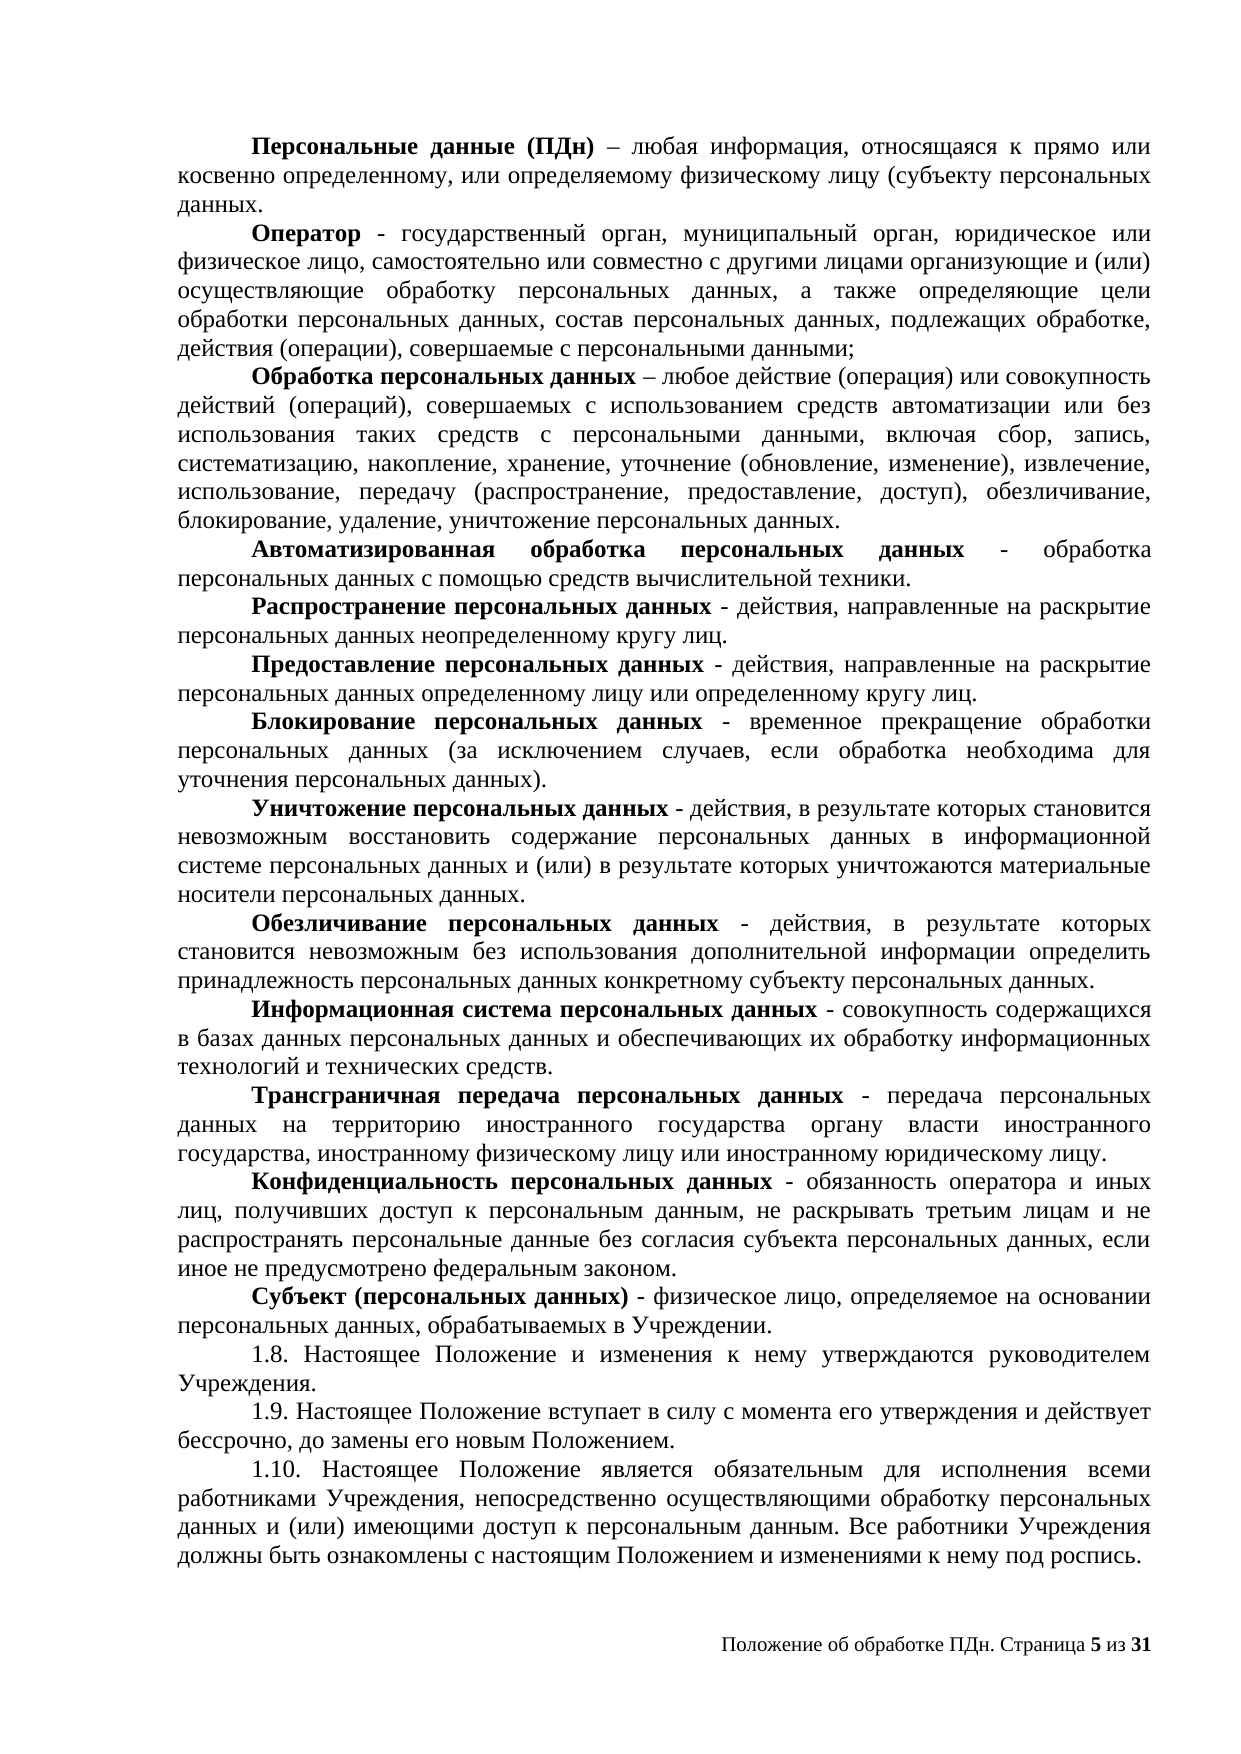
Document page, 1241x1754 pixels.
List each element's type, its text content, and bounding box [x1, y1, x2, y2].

text 1.10. Настоящее Положение является обязательным для исполнения всеми работниками Учреждения, непосредственно осуществляющими обработку персональных данных и (или) имеющими доступ к персональным данным. Все работники Учреждения должны быть ознакомлены с настоящим Положением и изменениями к нему под роспись. [177, 1454, 1152, 1569]
text Автоматизированная обработка персональных данных - обработка персональных данных с помощью средств вычислительной техники. [177, 534, 1152, 591]
text Обработка персональных данных – любое действие (операция) или совокупность действий (операций), совершаемых с использованием средств автоматизации или без использования таких средств с персональными данными, включая сбор, запись, систематизацию, накопление, хранение, уточнение (обновление, изменение), извлечение, использование, передачу (распространение, предоставление, доступ), обезличивание, блокирование, удаление, уничтожение персональных данных. [177, 361, 1152, 534]
text Персональные данные (ПДн) – любая информация, относящаяся к прямо или косвенно определенному, или определяемому физическому лицу (субъекту персональных данных. [177, 131, 1152, 218]
text 1.8. Настоящее Положение и изменения к нему утверждаются руководителем Учреждения. [177, 1339, 1152, 1396]
text Субъект (персональных данных) - физическое лицо, определяемое на основании персональных данных, обрабатываемых в Учреждении. [177, 1281, 1152, 1339]
text Трансграничная передача персональных данных - передача персональных данных на территорию иностранного государства органу власти иностранного государства, иностранному физическому лицу или иностранному юридическому лицу. [177, 1080, 1152, 1166]
text Обезличивание персональных данных - действия, в результате которых становится невозможным без использования дополнительной информации определить принадлежность персональных данных конкретному субъекту персональных данных. [177, 908, 1152, 994]
text Информационная система персональных данных - совокупность содержащихся в базах данных персональных данных и обеспечивающих их обработку информационных технологий и технических средств. [177, 994, 1152, 1080]
text Уничтожение персональных данных - действия, в результате которых становится невозможным восстановить содержание персональных данных в информационной системе персональных данных и (или) в результате которых уничтожаются материальные носители персональных данных. [177, 793, 1152, 908]
text 1.9. Настоящее Положение вступает в силу с момента его утверждения и действует бессрочно, до замены его новым Положением. [177, 1396, 1152, 1454]
text Распространение персональных данных - действия, направленные на раскрытие персональных данных неопределенному кругу лиц. [177, 591, 1152, 649]
text Конфиденциальность персональных данных - обязанность оператора и иных лиц, получивших доступ к персональным данным, не раскрывать третьим лицам и не распространять персональные данные без согласия субъекта персональных данных, если иное не предусмотрено федеральным законом. [177, 1166, 1152, 1281]
text Оператор - государственный орган, муниципальный орган, юридическое или физическое лицо, самостоятельно или совместно с другими лицами организующие и (или) осуществляющие обработку персональных данных, а также определяющие цели обработки персональных данных, состав персональных данных, подлежащих обработке, действия (операции), совершаемые с персональными данными; [177, 218, 1152, 361]
text Предоставление персональных данных - действия, направленные на раскрытие персональных данных определенному лицу или определенному кругу лиц. [177, 649, 1152, 706]
text Блокирование персональных данных - временное прекращение обработки персональных данных (за исключением случаев, если обработка необходима для уточнения персональных данных). [177, 706, 1152, 793]
